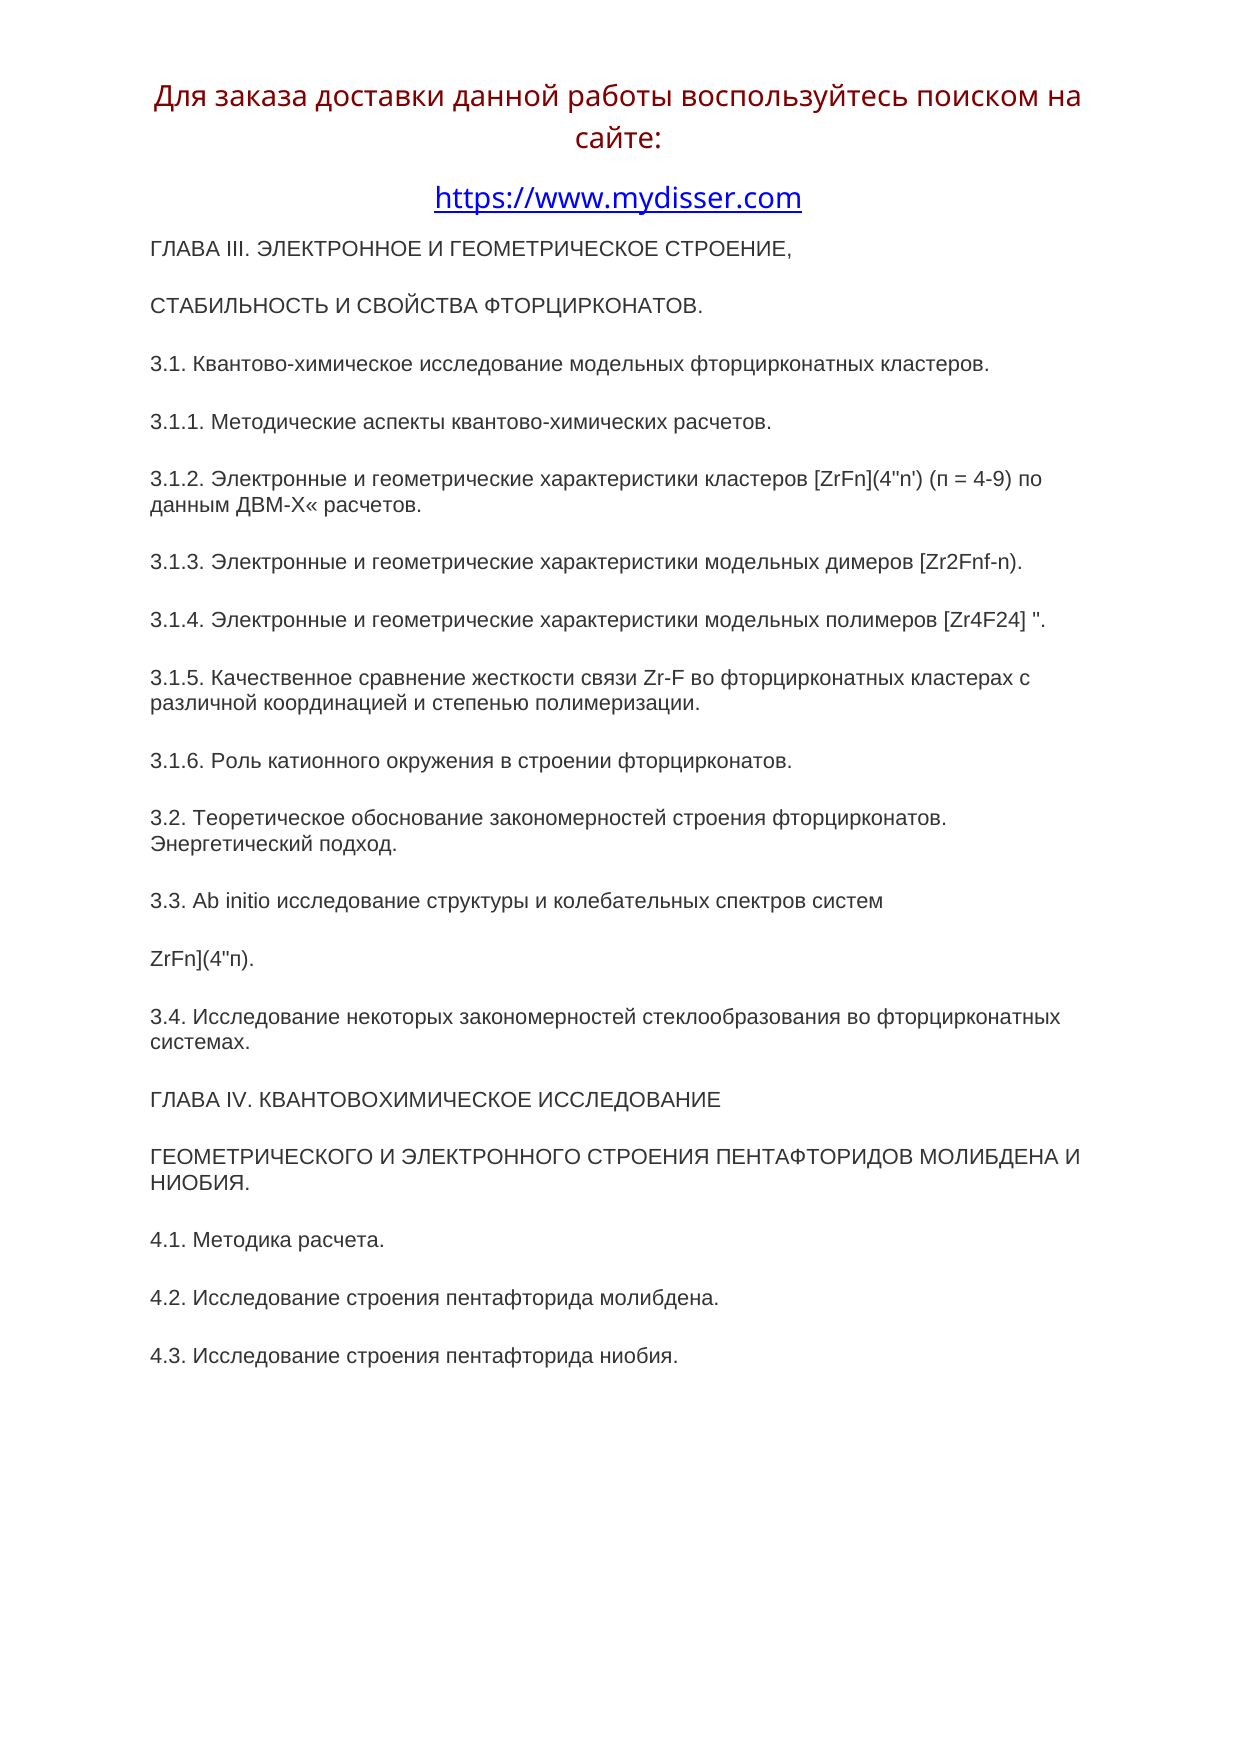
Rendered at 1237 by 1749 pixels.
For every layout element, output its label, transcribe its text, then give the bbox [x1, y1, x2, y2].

text 4.2. Исследование строения пентафторида молибдена. [150, 1285, 1086, 1310]
text 3.1.6. Роль катионного окружения в строении фторцирконатов. [150, 748, 1086, 773]
text 3.1.1. Методические аспекты квантово-химических расчетов. [150, 409, 1086, 434]
text ГЛАВА IV. КВАНТОВОХИМИЧЕСКОЕ ИССЛЕДОВАНИЕ [150, 1087, 1086, 1112]
text 3.1.3. Электронные и геометрические характеристики модельных димеров [Zr2Fnf-n). [150, 549, 1086, 574]
text ГЛАВА III. ЭЛЕКТРОННОЕ И ГЕОМЕТРИЧЕСКОЕ СТРОЕНИЕ, [150, 236, 1086, 261]
text 4.1. Методика расчета. [150, 1227, 1086, 1252]
text 3.1.2. Электронные и геометрические характеристики кластеров [ZrFn](4"n') (п = 4-9) по данным ДВМ-Х« расчетов. [150, 466, 1086, 517]
text 3.2. Теоретическое обоснование закономерностей строения фторцирконатов. Энергетический подход. [150, 805, 1086, 856]
text СТАБИЛЬНОСТЬ И СВОЙСТВА ФТОРЦИРКОНАТОВ. [150, 293, 1086, 318]
text ZrFn](4"п). [150, 946, 1086, 971]
text 3.1.4. Электронные и геометрические характеристики модельных полимеров [Zr4F24] ". [150, 607, 1086, 632]
text 3.3. Ab initio исследование структуры и колебательных спектров систем [150, 888, 1086, 913]
text 3.4. Исследование некоторых закономерностей стеклообразования во фторцирконатных системах. [150, 1004, 1086, 1054]
text 3.1.5. Качественное сравнение жесткости связи Zr-F во фторцирконатных кластерах с различной координацией и степенью полимеризации. [150, 665, 1086, 715]
text 3.1. Квантово-химическое исследование модельных фторцирконатных кластеров. [150, 351, 1086, 376]
text 4.3. Исследование строения пентафторида ниобия. [150, 1343, 1086, 1368]
text ГЕОМЕТРИЧЕСКОГО И ЭЛЕКТРОННОГО СТРОЕНИЯ ПЕНТАФТОРИДОВ МОЛИБДЕНА И НИОБИЯ. [150, 1144, 1086, 1195]
